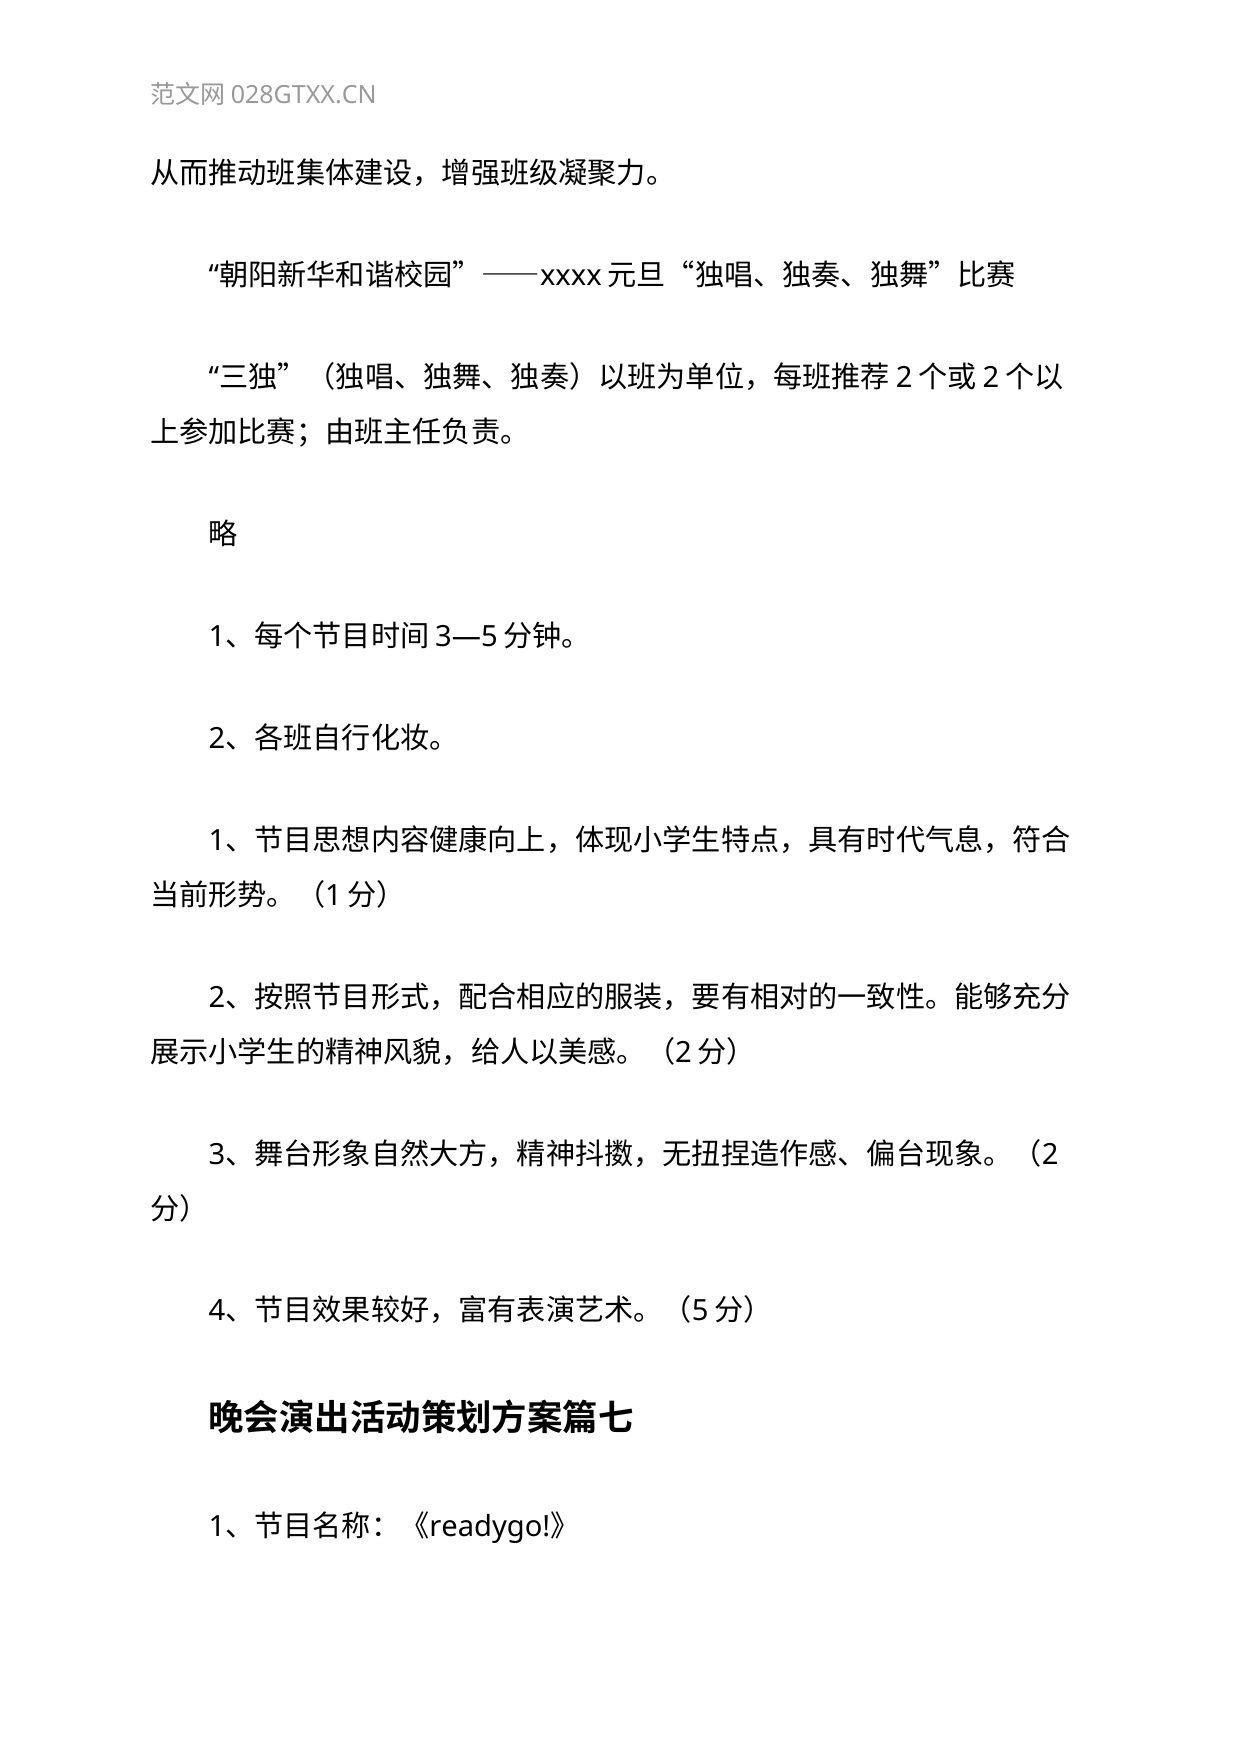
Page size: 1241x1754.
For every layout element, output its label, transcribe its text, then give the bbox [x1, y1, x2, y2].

text “三独”（独唱、独舞、独奏）以班为单位，每班推荐2个或2个以上参加比赛；由班主任负责。 [150, 354, 1090, 451]
text 3、舞台形象自然大方，精神抖擞，无扭捏造作感、偏台现象。（2分） [150, 1130, 1090, 1227]
text 2、按照节目形式，配合相应的服装，要有相对的一致性。能够充分展示小学生的精神风貌，给人以美感。（2分） [150, 973, 1090, 1071]
text “朝阳新华和谐校园”——xxxx元旦“独唱、独奏、独舞”比赛 [150, 252, 1090, 294]
text 2、各班自行化妆。 [150, 714, 1090, 757]
text 晚会演出活动策划方案篇七 [150, 1389, 1090, 1440]
text 1、每个节目时间3—5分钟。 [150, 612, 1090, 655]
text 1、节目名称：《readygo!》 [150, 1502, 1090, 1545]
text 4、节目效果较好，富有表演艺术。（5分） [150, 1287, 1090, 1329]
text 略 [150, 511, 1090, 553]
text 1、节目思想内容健康向上，体现小学生特点，具有时代气息，符合当前形势。（1分） [150, 816, 1090, 914]
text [150, 150, 1090, 192]
